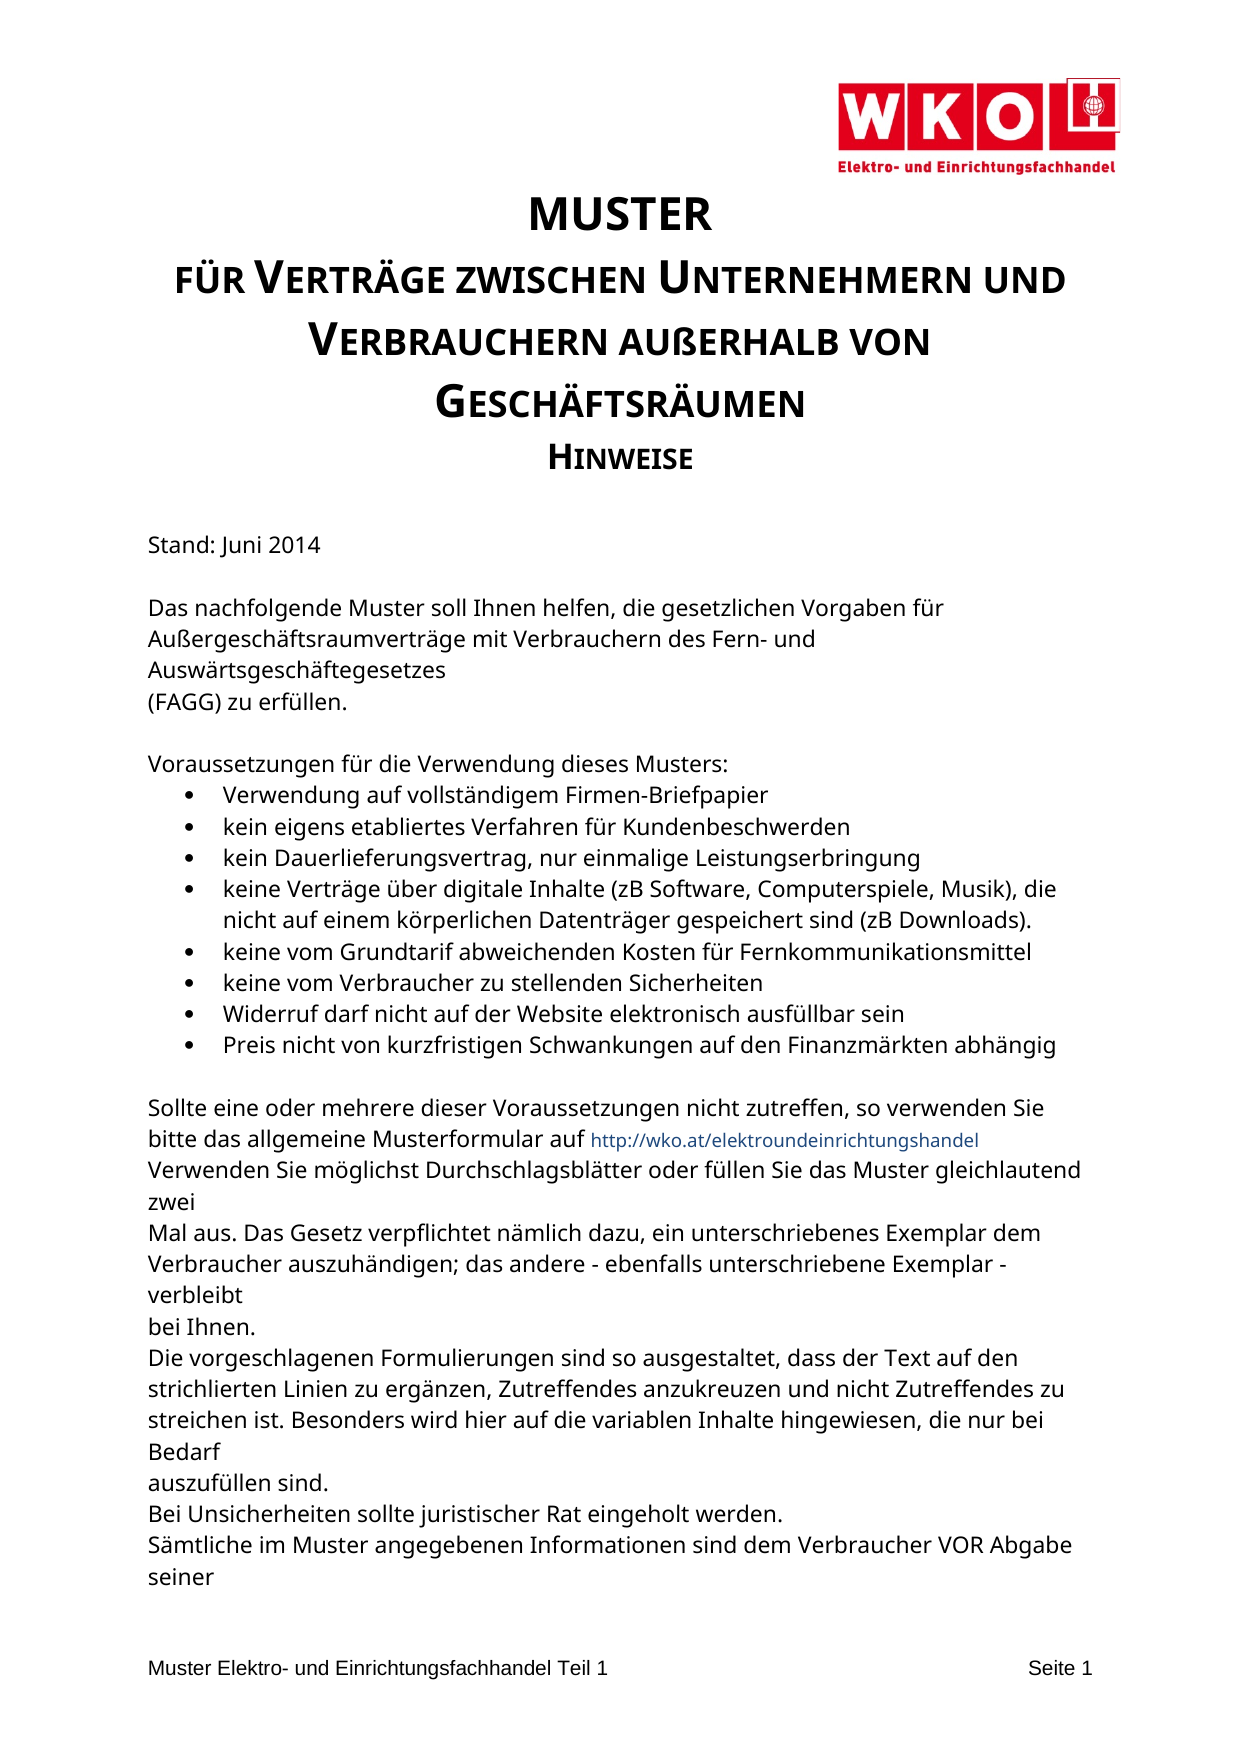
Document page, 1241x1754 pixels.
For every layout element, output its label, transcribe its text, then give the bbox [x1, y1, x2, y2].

text Bei Unsicherheiten sollte juristischer Rat eingeholt werden. [148, 1498, 1093, 1529]
text auszufüllen sind. [148, 1467, 1093, 1498]
text VERBRAUCHERN AUßERHALB VON GESCHÄFTSRÄUMEN [148, 306, 1093, 431]
text strichlierten Linien zu ergänzen, Zutreffendes anzukreuzen und nicht Zutreffendes zu [148, 1373, 1093, 1404]
text bei Ihnen. [148, 1310, 1093, 1342]
text Hinweise [148, 431, 1093, 479]
text Verwenden Sie möglichst Durchschlagsblätter oder füllen Sie das Muster gleichlautend zwei [148, 1154, 1093, 1217]
list Widerruf darf nicht auf der Website elektronisch ausfüllbar sein [185, 998, 1093, 1029]
list keine Verträge über digitale Inhalte (zB Software, Computerspiele, Musik), die nicht auf einem körperlichen Datenträger gespeichert sind (zB Downloads). [185, 873, 1093, 935]
text FÜR VERTRÄGE ZWISCHEN UNTERNEHMERN UND [148, 244, 1093, 306]
text (FAGG) zu erfüllen. [148, 685, 1093, 717]
text Mal aus. Das Gesetz verpflichtet nämlich dazu, ein unterschriebenes Exemplar dem [148, 1217, 1093, 1248]
list kein eigens etabliertes Verfahren für Kundenbeschwerden [185, 810, 1093, 842]
list keine vom Verbraucher zu stellenden Sicherheiten [185, 967, 1093, 998]
list kein Dauerlieferungsvertrag, nur einmalige Leistungserbringung [185, 842, 1093, 873]
text Das nachfolgende Muster soll Ihnen helfen, die gesetzlichen Vorgaben für [148, 592, 1093, 623]
text Verbraucher auszuhändigen; das andere - ebenfalls unterschriebene Exemplar - verbleibt [148, 1248, 1093, 1310]
text Stand: Juni 2014 [148, 529, 1093, 560]
list Preis nicht von kurzfristigen Schwankungen auf den Finanzmärkten abhängig [185, 1029, 1093, 1060]
text Sämtliche im Muster angegebenen Informationen sind dem Verbraucher VOR Abgabe seiner [148, 1529, 1093, 1592]
list Verwendung auf vollständigem Firmen-Briefpapier [185, 779, 1093, 810]
text Die vorgeschlagenen Formulierungen sind so ausgestaltet, dass der Text auf den [148, 1342, 1093, 1373]
text Außergeschäftsraumverträge mit Verbrauchern des Fern- und Auswärtsgeschäftegesetzes [148, 623, 1093, 685]
text Sollte eine oder mehrere dieser Voraussetzungen nicht zutreffen, so verwenden Sie bitte das allgemeine Musterformular auf http://wko.at/elektroundeinrichtungshandel [148, 1092, 1093, 1154]
list keine vom Grundtarif abweichenden Kosten für Fernkommunikationsmittel [185, 935, 1093, 967]
text streichen ist. Besonders wird hier auf die variablen Inhalte hingewiesen, die nur bei Bedarf [148, 1404, 1093, 1467]
picture [838, 78, 1121, 175]
text MUSTER [148, 182, 1093, 244]
text Voraussetzungen für die Verwendung dieses Musters: [148, 748, 1093, 779]
